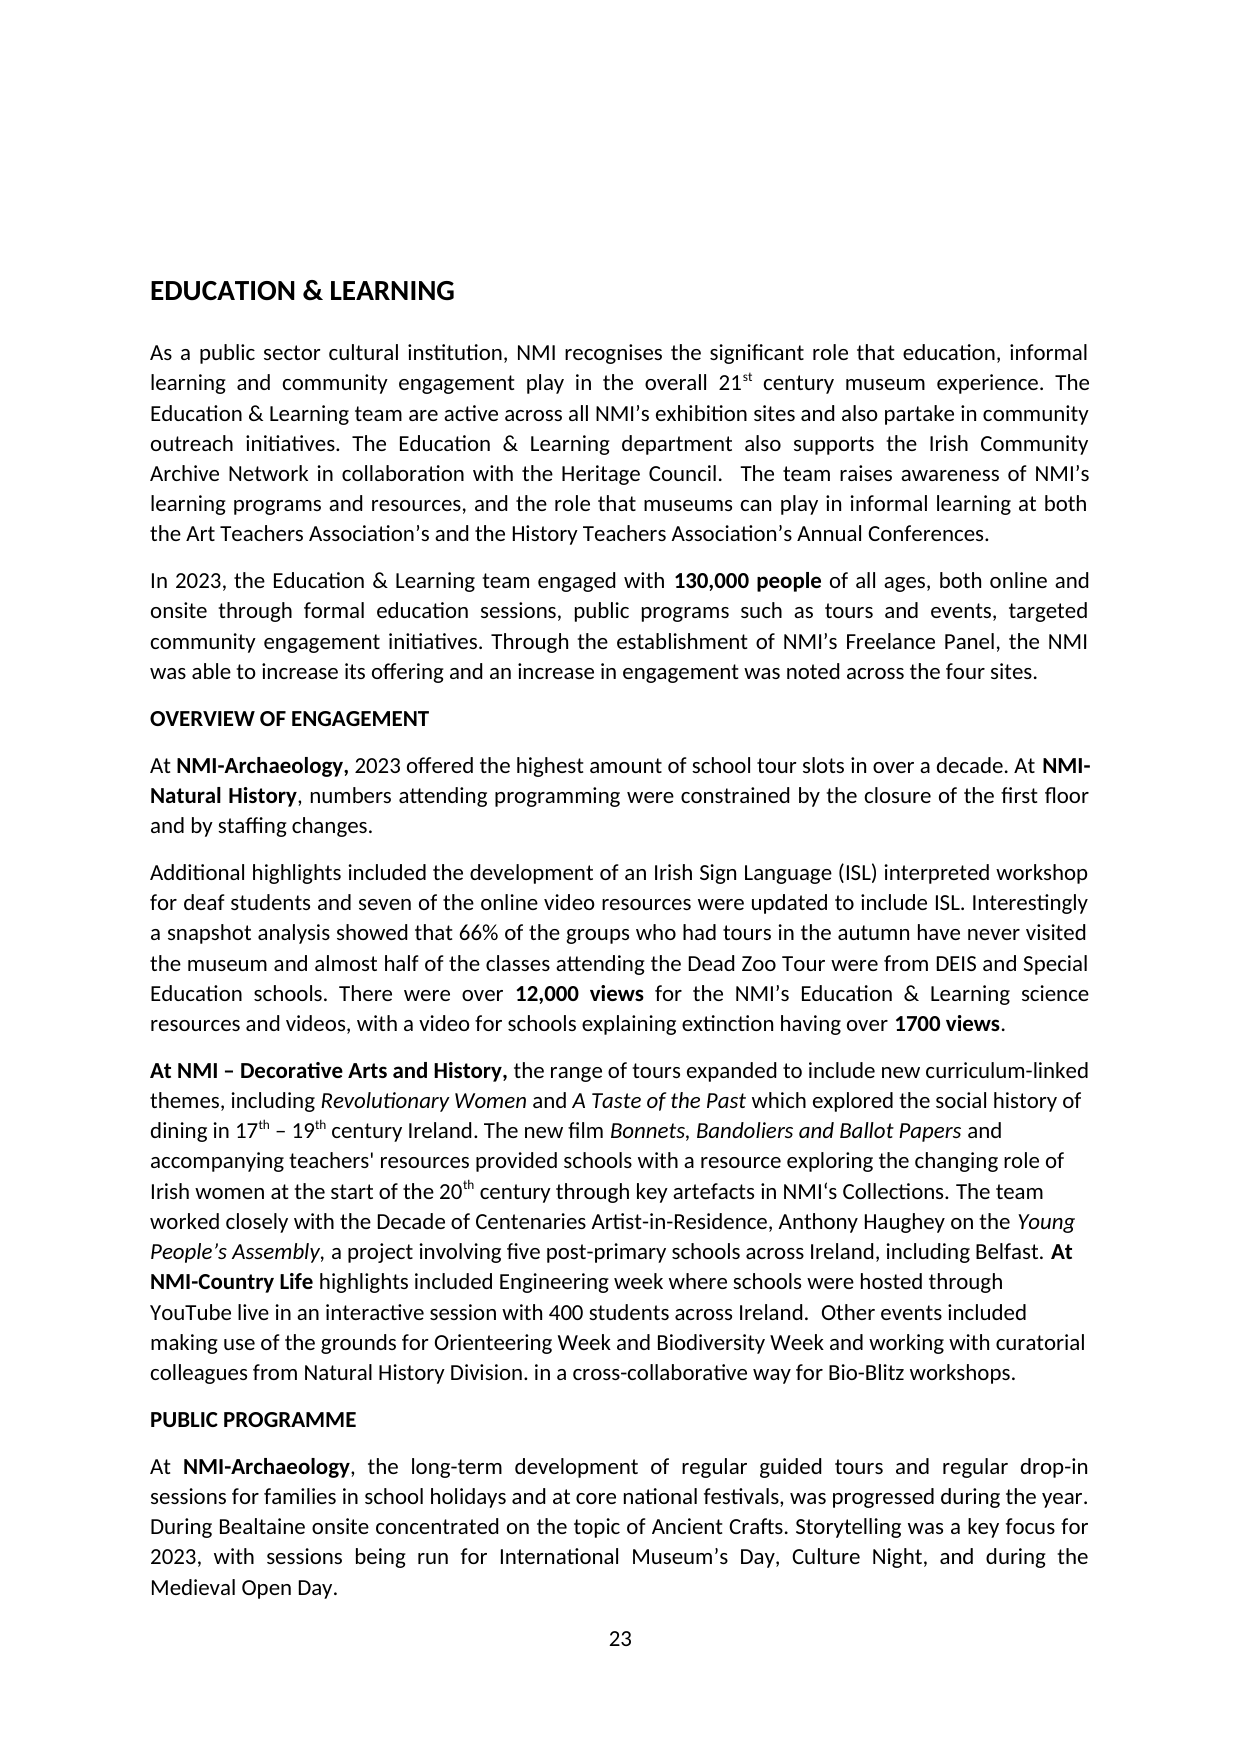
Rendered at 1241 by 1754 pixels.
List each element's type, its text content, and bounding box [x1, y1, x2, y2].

text EDUCATION & LEARNING [150, 272, 1090, 308]
text OVERVIEW OF ENGAGEMENT [150, 704, 1090, 732]
text In 2023, the Education & Learning team engaged with 130,000 people of all ages, both online and onsite through formal education sessions, public programs such as tours and events, targeted community engagement initiatives. Through the establishment of NMI’s Freelance Panel, the NMI was able to increase its offering and an increase in engagement was noted across the four sites. [150, 566, 1090, 685]
text PUBLIC PROGRAMME [150, 1405, 1090, 1433]
text At NMI-Archaeology, 2023 offered the highest amount of school tour slots in over a decade. At NMI-Natural History, numbers attending programming were constrained by the closure of the first floor and by staffing changes. [150, 751, 1090, 839]
text At NMI – Decorative Arts and History, the range of tours expanded to include new curriculum-linked themes, including Revolutionary Women and A Taste of the Past which explored the social history of dining in 17th – 19th century Ireland. The new film Bonnets, Bandoliers and Ballot Papers and accompanying teachers' resources provided schools with a resource exploring the changing role of Irish women at the start of the 20th century through key artefacts in NMI‘s Collections. The team worked closely with the Decade of Centenaries Artist-in-Residence, Anthony Haughey on the Young People’s Assembly, a project involving five post-primary schools across Ireland, including Belfast. At NMI-Country Life highlights included Engineering week where schools were hosted through YouTube live in an interactive session with 400 students across Ireland. Other events included making use of the grounds for Orienteering Week and Biodiversity Week and working with curatorial colleagues from Natural History Division. in a cross-collaborative way for Bio-Blitz workshops. [150, 1056, 1090, 1386]
text Additional highlights included the development of an Irish Sign Language (ISL) interpreted workshop for deaf students and seven of the online video resources were updated to include ISL. Interestingly a snapshot analysis showed that 66% of the groups who had tours in the autumn have never visited the museum and almost half of the classes attending the Dead Zoo Tour were from DEIS and Special Education schools. There were over 12,000 views for the NMI’s Education & Learning science resources and videos, with a video for schools explaining extinction having over 1700 views. [150, 858, 1090, 1037]
text At NMI-Archaeology, the long-term development of regular guided tours and regular drop-in sessions for families in school holidays and at core national festivals, was progressed during the year. During Bealtaine onsite concentrated on the topic of Ancient Crafts. Storytelling was a key focus for 2023, with sessions being run for International Museum’s Day, Culture Night, and during the Medieval Open Day. [150, 1452, 1090, 1601]
text As a public sector cultural institution, NMI recognises the significant role that education, informal learning and community engagement play in the overall 21st century museum experience. The Education & Learning team are active across all NMI’s exhibition sites and also partake in community outreach initiatives. The Education & Learning department also supports the Irish Community Archive Network in collaboration with the Heritage Council. The team raises awareness of NMI’s learning programs and resources, and the role that museums can play in informal learning at both the Art Teachers Association’s and the History Teachers Association’s Annual Conferences. [150, 338, 1090, 547]
